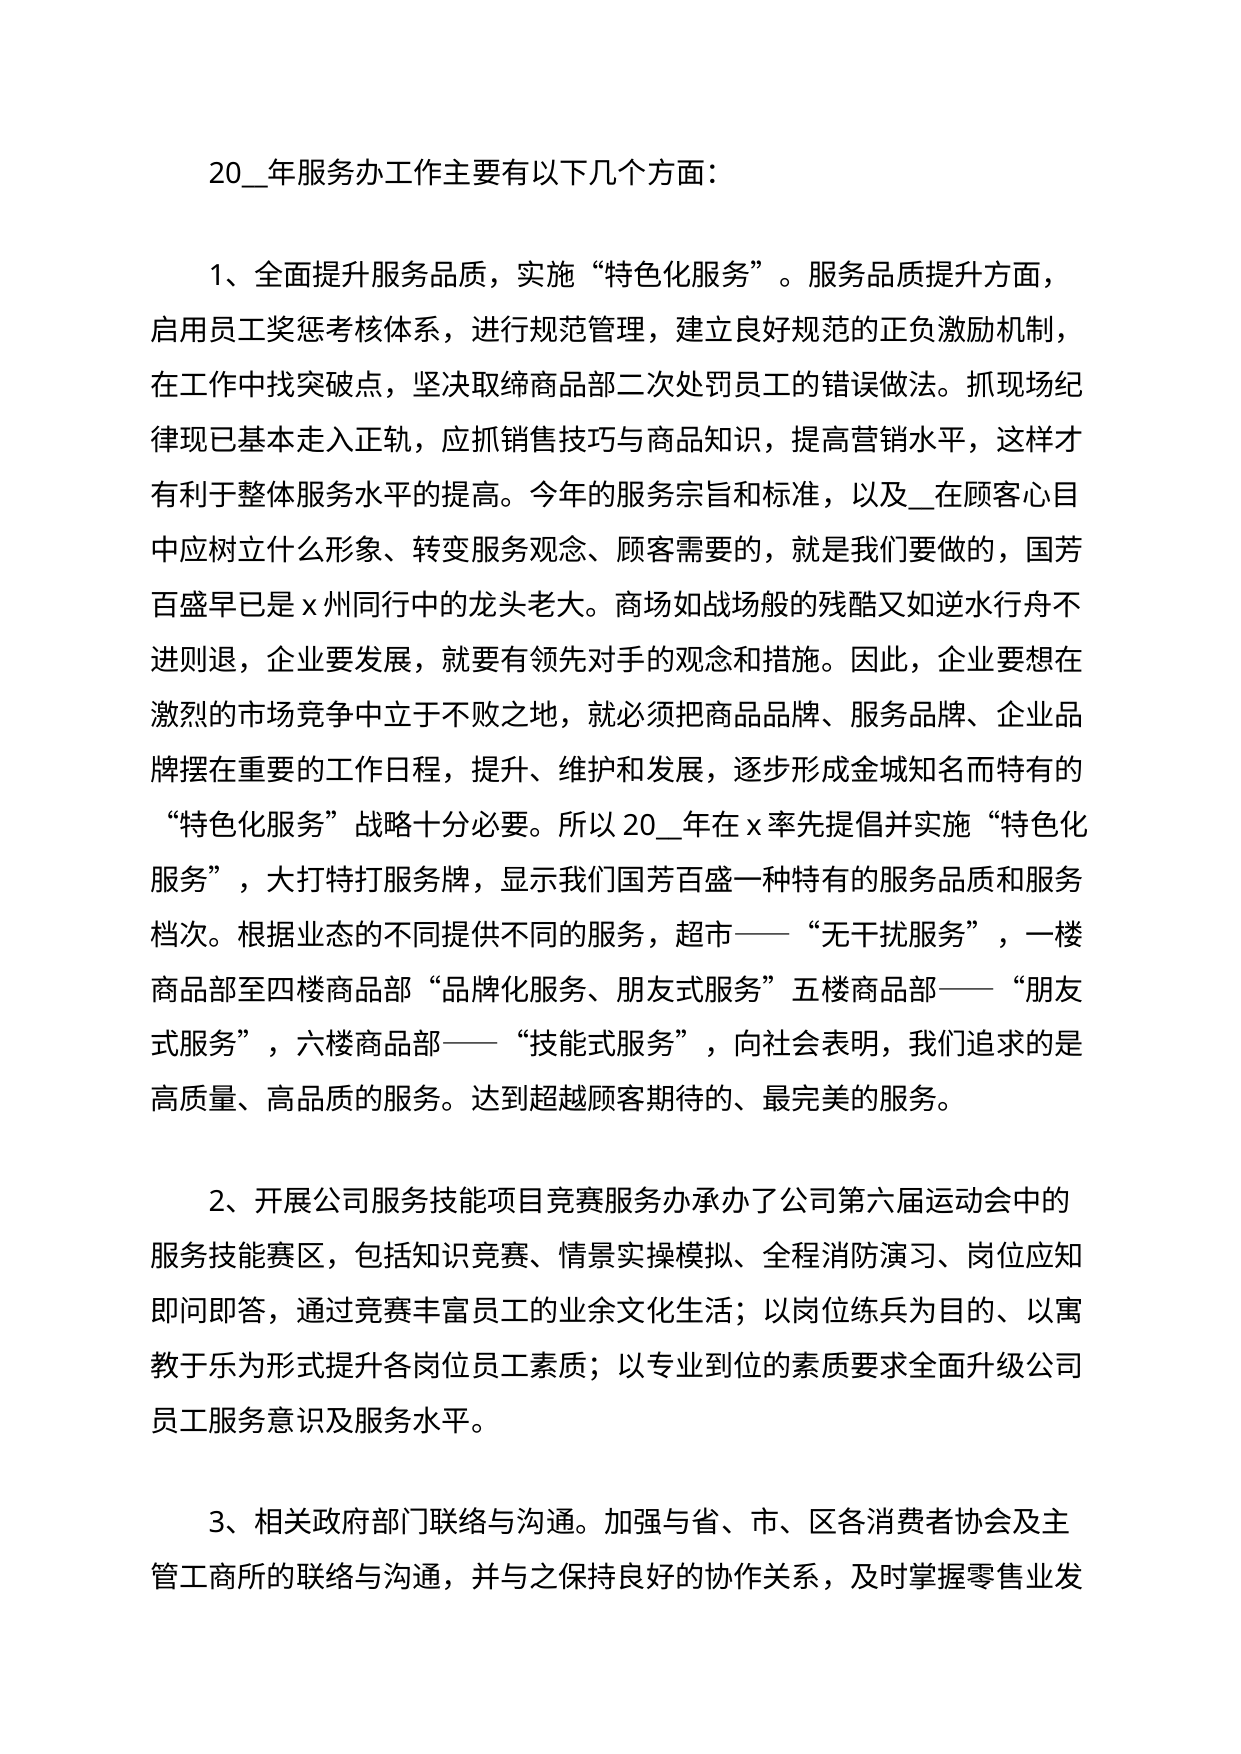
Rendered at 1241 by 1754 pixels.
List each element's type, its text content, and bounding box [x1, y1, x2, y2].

text 20__年服务办工作主要有以下几个方面： [150, 150, 1090, 192]
text 2、开展公司服务技能项目竞赛服务办承办了公司第六届运动会中的服务技能赛区，包括知识竞赛、情景实操模拟、全程消防演习、岗位应知即问即答，通过竞赛丰富员工的业余文化生活；以岗位练兵为目的、以寓教于乐为形式提升各岗位员工素质；以专业到位的素质要求全面升级公司员工服务意识及服务水平。 [150, 1178, 1090, 1439]
text 1、全面提升服务品质，实施“特色化服务”。服务品质提升方面，启用员工奖惩考核体系，进行规范管理，建立良好规范的正负激励机制，在工作中找突破点，坚决取缔商品部二次处罚员工的错误做法。抓现场纪律现已基本走入正轨，应抓销售技巧与商品知识，提高营销水平，这样才有利于整体服务水平的提高。今年的服务宗旨和标准，以及__在顾客心目中应树立什么形象、转变服务观念、顾客需要的，就是我们要做的，国芳百盛早已是x州同行中的龙头老大。商场如战场般的残酷又如逆水行舟不进则退，企业要发展，就要有领先对手的观念和措施。因此，企业要想在激烈的市场竞争中立于不败之地，就必须把商品品牌、服务品牌、企业品牌摆在重要的工作日程，提升、维护和发展，逐步形成金城知名而特有的“特色化服务”战略十分必要。所以20__年在x率先提倡并实施“特色化服务”，大打特打服务牌，显示我们国芳百盛一种特有的服务品质和服务档次。根据业态的不同提供不同的服务，超市——“无干扰服务”，一楼商品部至四楼商品部“品牌化服务、朋友式服务”五楼商品部——“朋友式服务”，六楼商品部——“技能式服务”，向社会表明，我们追求的是高质量、高品质的服务。达到超越顾客期待的、最完美的服务。 [150, 252, 1090, 1118]
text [150, 1499, 1090, 1596]
